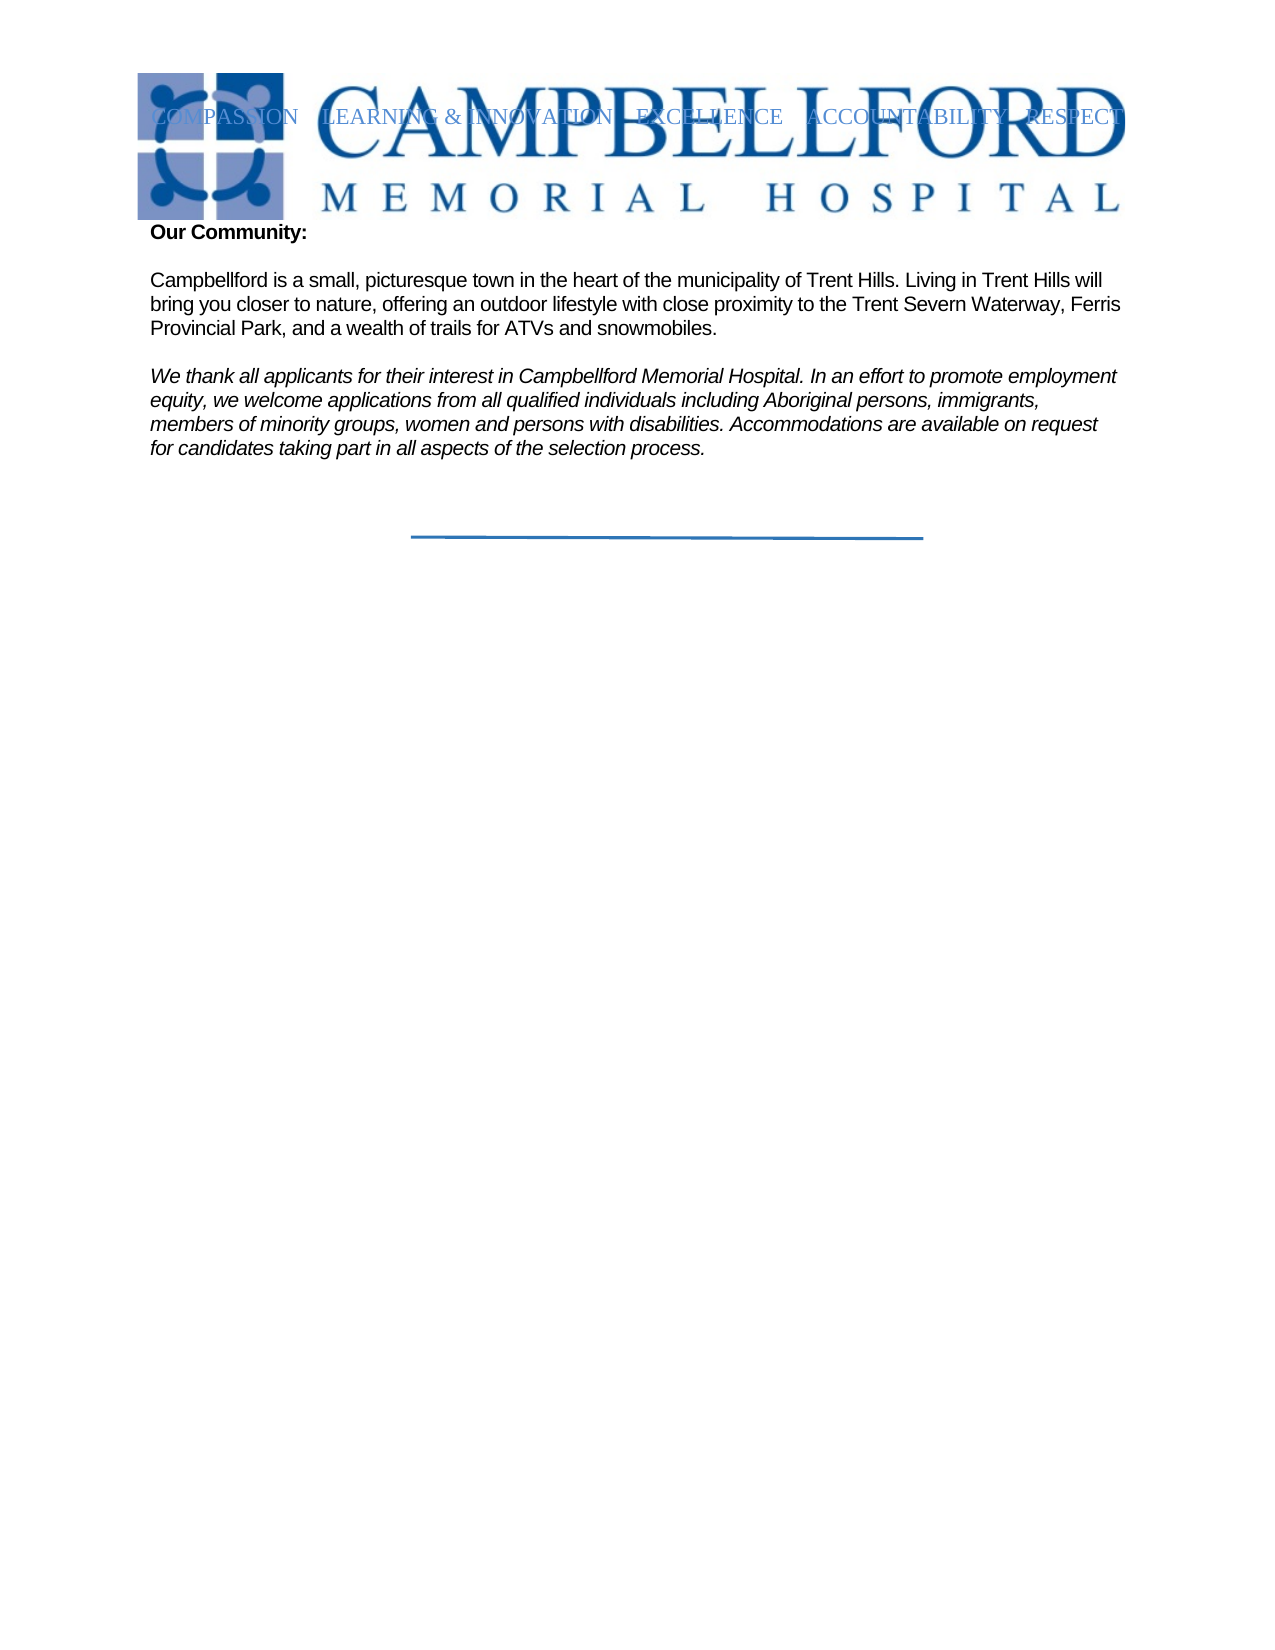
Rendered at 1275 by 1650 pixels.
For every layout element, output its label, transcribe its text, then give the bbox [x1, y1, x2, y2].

text We thank all applicants for their interest in Campbellford Memorial Hospital. In an effort to promote employment equity, we welcome applications from all qualified individuals including Aboriginal persons, immigrants, members of minority groups, women and persons with disabilities. Accommodations are available on request for candidates taking part in all aspects of the selection process. [150, 363, 1125, 459]
text Campbellford is a small, picturesque town in the heart of the municipality of Trent Hills. Living in Trent Hills will bring you closer to nature, offering an outdoor lifestyle with close proximity to the Trent Severn Waterway, Ferris Provincial Park, and a wealth of trails for ATVs and snowmobiles. [150, 268, 1125, 339]
text Our Community: [150, 157, 1125, 244]
picture [137, 73, 1126, 220]
